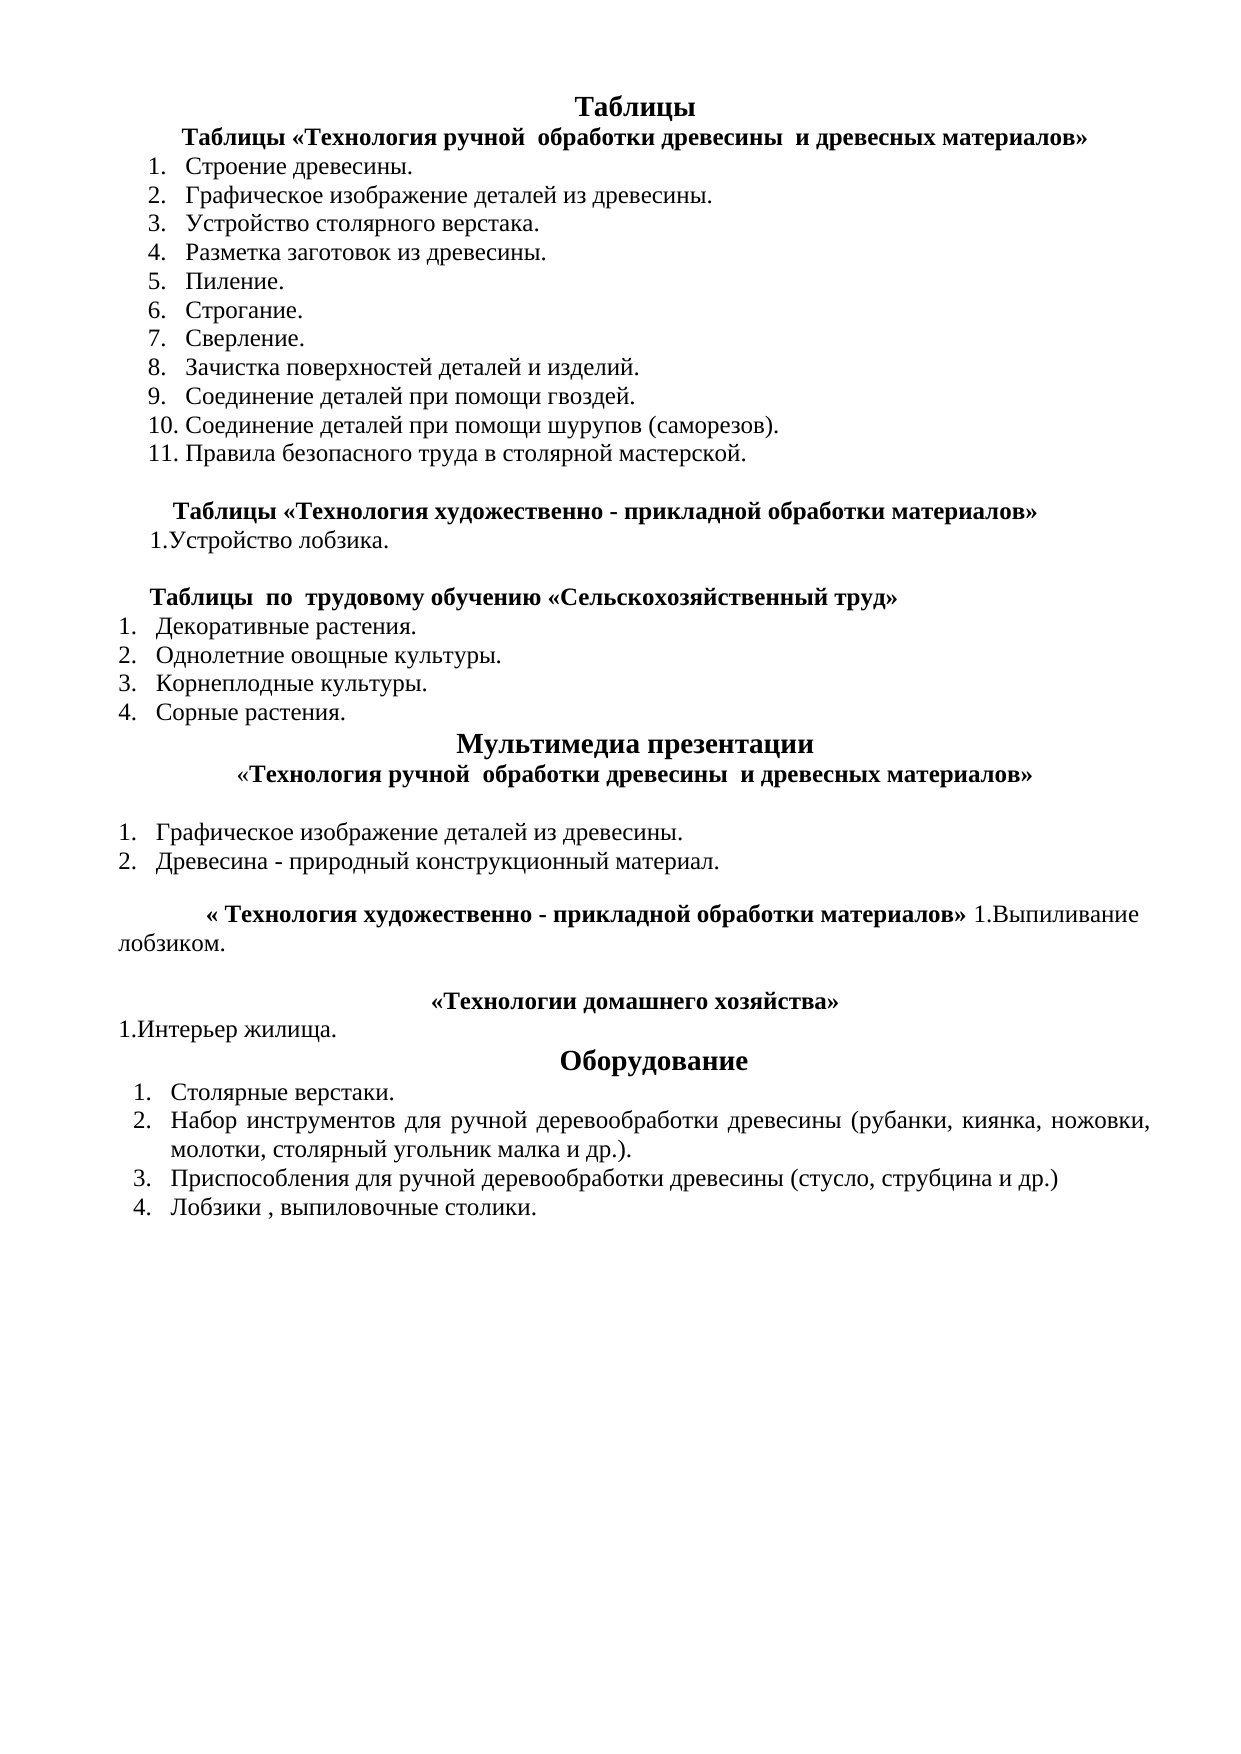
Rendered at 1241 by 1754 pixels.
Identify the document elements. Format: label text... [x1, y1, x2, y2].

text «Технология ручной обработки древесины и древесных материалов» [118, 759, 1152, 788]
text 1.Интерьер жилища. [118, 1014, 1152, 1043]
text Таблицы «Технология ручной обработки древесины и древесных материалов» [118, 122, 1152, 151]
list Графическое изображение деталей из древесины. [148, 180, 1152, 208]
text 3. Корнеплодные культуры. [118, 668, 1152, 697]
text Таблицы по трудовому обучению «Сельскохозяйственный труд» [118, 582, 1152, 611]
list Древесина - природный конструкционный материал. [118, 846, 1152, 874]
text Таблицы [118, 89, 1152, 122]
text 1.Устройство лобзика. [118, 525, 1152, 553]
list Приспособления для ручной деревообработки древесины (стусло, струбцина и др.) [133, 1163, 1152, 1192]
list Разметка заготовок из древесины. [148, 237, 1152, 266]
list Оборудование [156, 1043, 1152, 1077]
list Графическое изображение деталей из древесины. [118, 817, 1152, 846]
list Столярные верстаки. [133, 1077, 1152, 1106]
text « Технология художественно - прикладной обработки материалов» 1.Выпиливание лобзиком. [118, 899, 1152, 957]
list Устройство столярного верстака. [148, 208, 1152, 237]
text Таблицы «Технология художественно - прикладной обработки материалов» [148, 496, 1152, 525]
list Соединение деталей при помощи шурупов (саморезов). [148, 410, 1152, 438]
list Лобзики , выпиловочные столики. [133, 1192, 1152, 1221]
text 2. Однолетние овощные культуры. [118, 640, 1152, 668]
list Пиление. [148, 266, 1152, 295]
text «Технологии домашнего хозяйства» [118, 986, 1152, 1014]
list Соединение деталей при помощи гвоздей. [148, 381, 1152, 410]
list Сверление. [148, 323, 1152, 352]
text 1. Декоративные растения. [118, 611, 1152, 640]
list Набор инструментов для ручной деревообработки древесины (рубанки, киянка, ножовки, молотки, столярный угольник малка и др.). [133, 1106, 1152, 1163]
text 4. Сорные растения. [118, 697, 1152, 726]
list Строение древесины. [148, 151, 1152, 180]
text Мультимедиа презентации [118, 726, 1152, 759]
list Зачистка поверхностей деталей и изделий. [148, 352, 1152, 381]
list Строгание. [148, 295, 1152, 323]
list Правила безопасного труда в столярной мастерской. [148, 438, 1152, 467]
